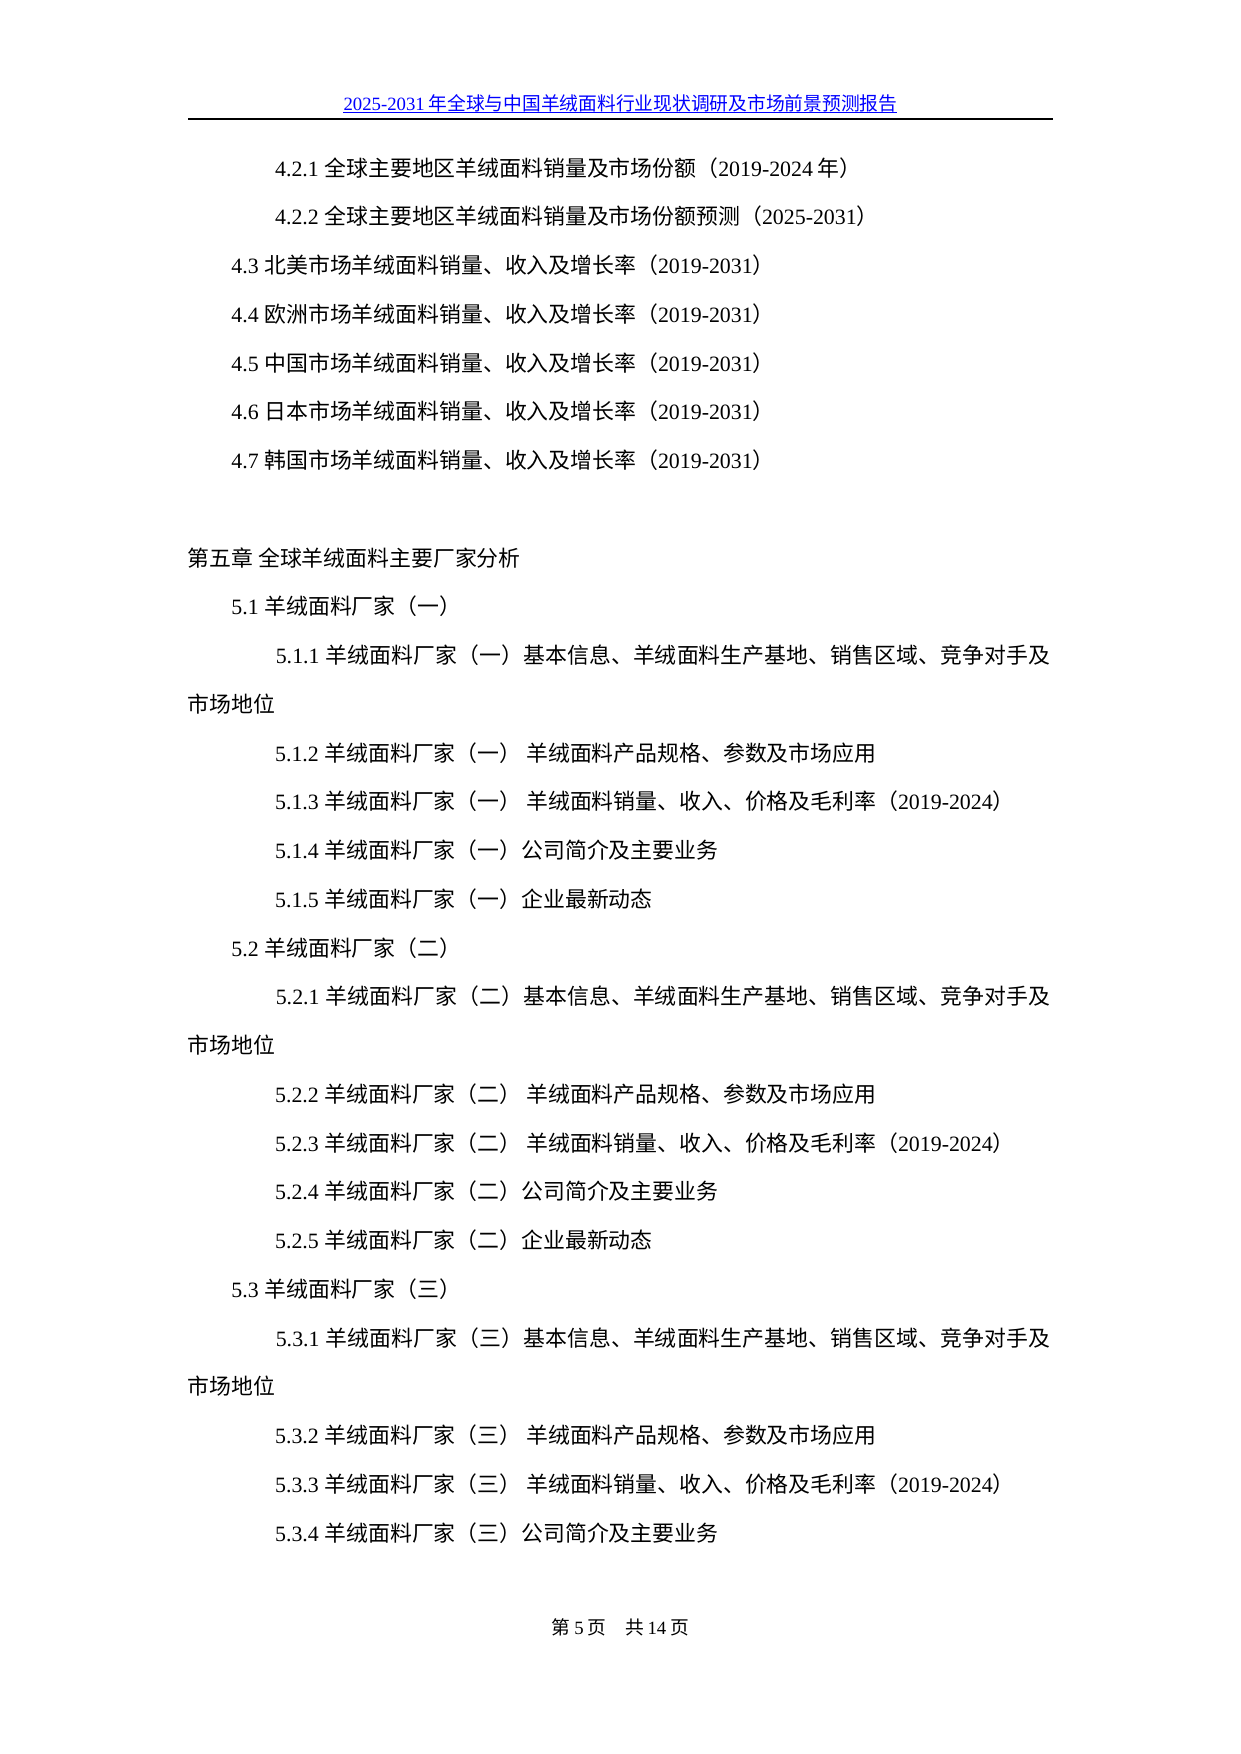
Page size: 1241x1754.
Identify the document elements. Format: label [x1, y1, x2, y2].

text [187, 150, 1053, 1548]
